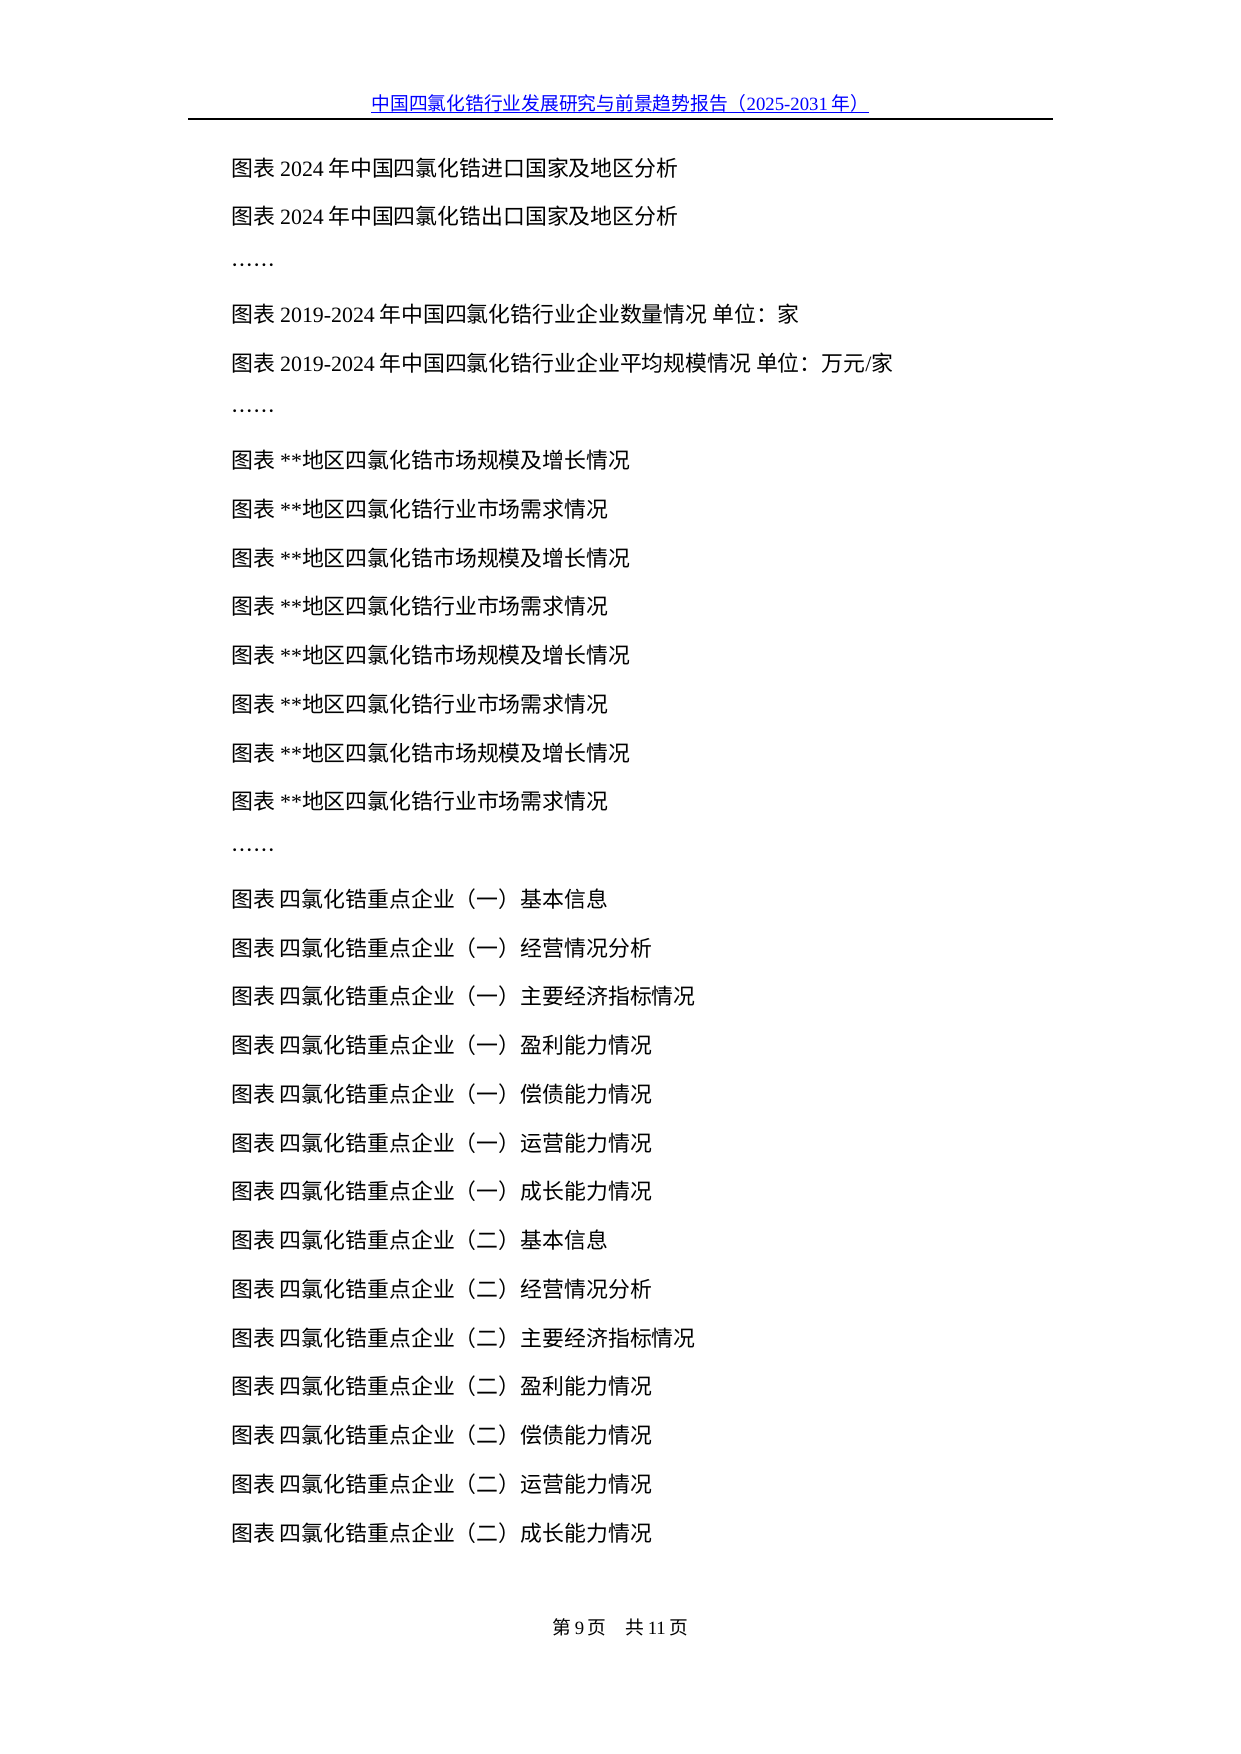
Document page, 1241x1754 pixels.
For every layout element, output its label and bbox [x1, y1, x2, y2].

text [187, 150, 1053, 1548]
